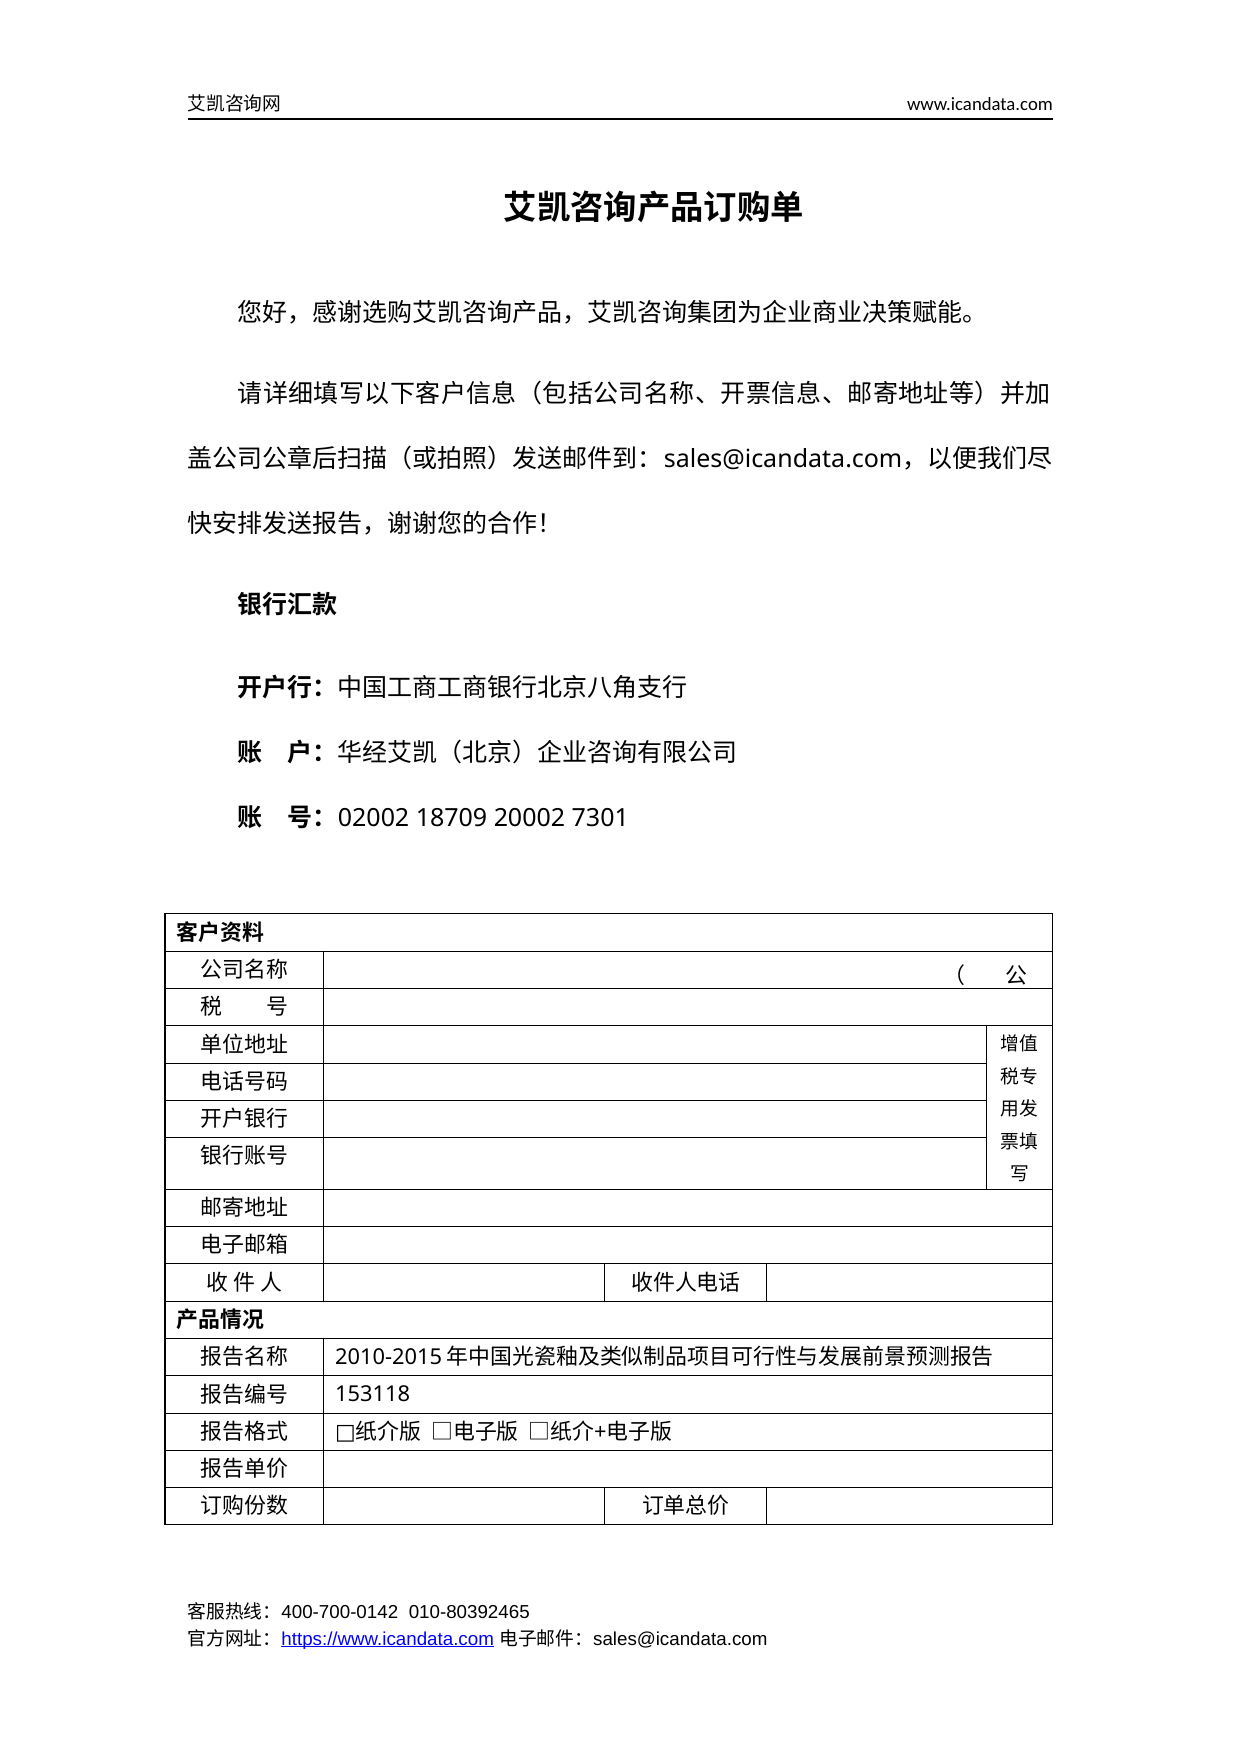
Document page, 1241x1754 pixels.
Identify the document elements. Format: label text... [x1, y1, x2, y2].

table_cell 订单总价 [605, 1488, 766, 1524]
text 请详细填写以下客户信息（包括公司名称、开票信息、邮寄地址等）并加盖公司公章后扫描（或拍照）发送邮件到：sales@icandata.com，以便我们尽快安排发送报告，谢谢您的合作！ [187, 359, 1053, 554]
table_cell 银行账号 [166, 1138, 323, 1189]
table_cell 收 件 人 [166, 1264, 323, 1301]
table_cell 订购份数 [166, 1488, 323, 1524]
table_cell 税 号 [166, 989, 323, 1025]
table_cell 报告编号 [166, 1376, 323, 1412]
table_cell [324, 1264, 604, 1301]
table_cell 报告单价 [166, 1451, 323, 1487]
table_cell 电子邮箱 [166, 1227, 323, 1263]
table_cell 公司名称 [166, 952, 323, 988]
table_cell [324, 1138, 986, 1189]
table_cell [767, 1264, 1052, 1301]
text 账 号：02002 18709 20002 7301 [187, 783, 1053, 848]
table_cell 收件人电话 [605, 1264, 766, 1301]
table_cell 报告格式 [166, 1414, 323, 1450]
table_cell 报告名称 [166, 1339, 323, 1375]
table_cell 153118 [324, 1376, 1052, 1412]
table_cell 邮寄地址 [166, 1190, 323, 1226]
table_cell [324, 1064, 986, 1100]
table_cell 产品情况 [166, 1302, 1052, 1338]
table_header 客户资料 [166, 914, 1052, 951]
table_cell [324, 989, 1052, 1025]
text 艾凯咨询产品订购单 [187, 172, 1053, 237]
table_cell 增值税专用发票填写 [987, 1026, 1052, 1189]
table_cell 电话号码 [166, 1064, 323, 1100]
table_cell 2010-2015年中国光瓷釉及类似制品项目可行性与发展前景预测报告 [324, 1339, 1052, 1375]
table_cell □纸介版 □电子版 □纸介+电子版 [324, 1414, 1052, 1450]
table_cell [324, 952, 1052, 988]
table_cell 单位地址 [166, 1026, 323, 1062]
table_cell [324, 1488, 604, 1524]
text 银行汇款 [187, 570, 1053, 635]
text 账 户：华经艾凯（北京）企业咨询有限公司 [187, 718, 1053, 783]
table_cell [324, 1101, 986, 1137]
table_cell [324, 1451, 1052, 1487]
table_cell [324, 1026, 986, 1062]
text 开户行：中国工商工商银行北京八角支行 [187, 653, 1053, 718]
table_cell [324, 1227, 1052, 1263]
table_cell [767, 1488, 1052, 1524]
table_cell 开户银行 [166, 1101, 323, 1137]
text 您好，感谢选购艾凯咨询产品，艾凯咨询集团为企业商业决策赋能。 [187, 278, 1053, 343]
table_cell [324, 1190, 1052, 1226]
